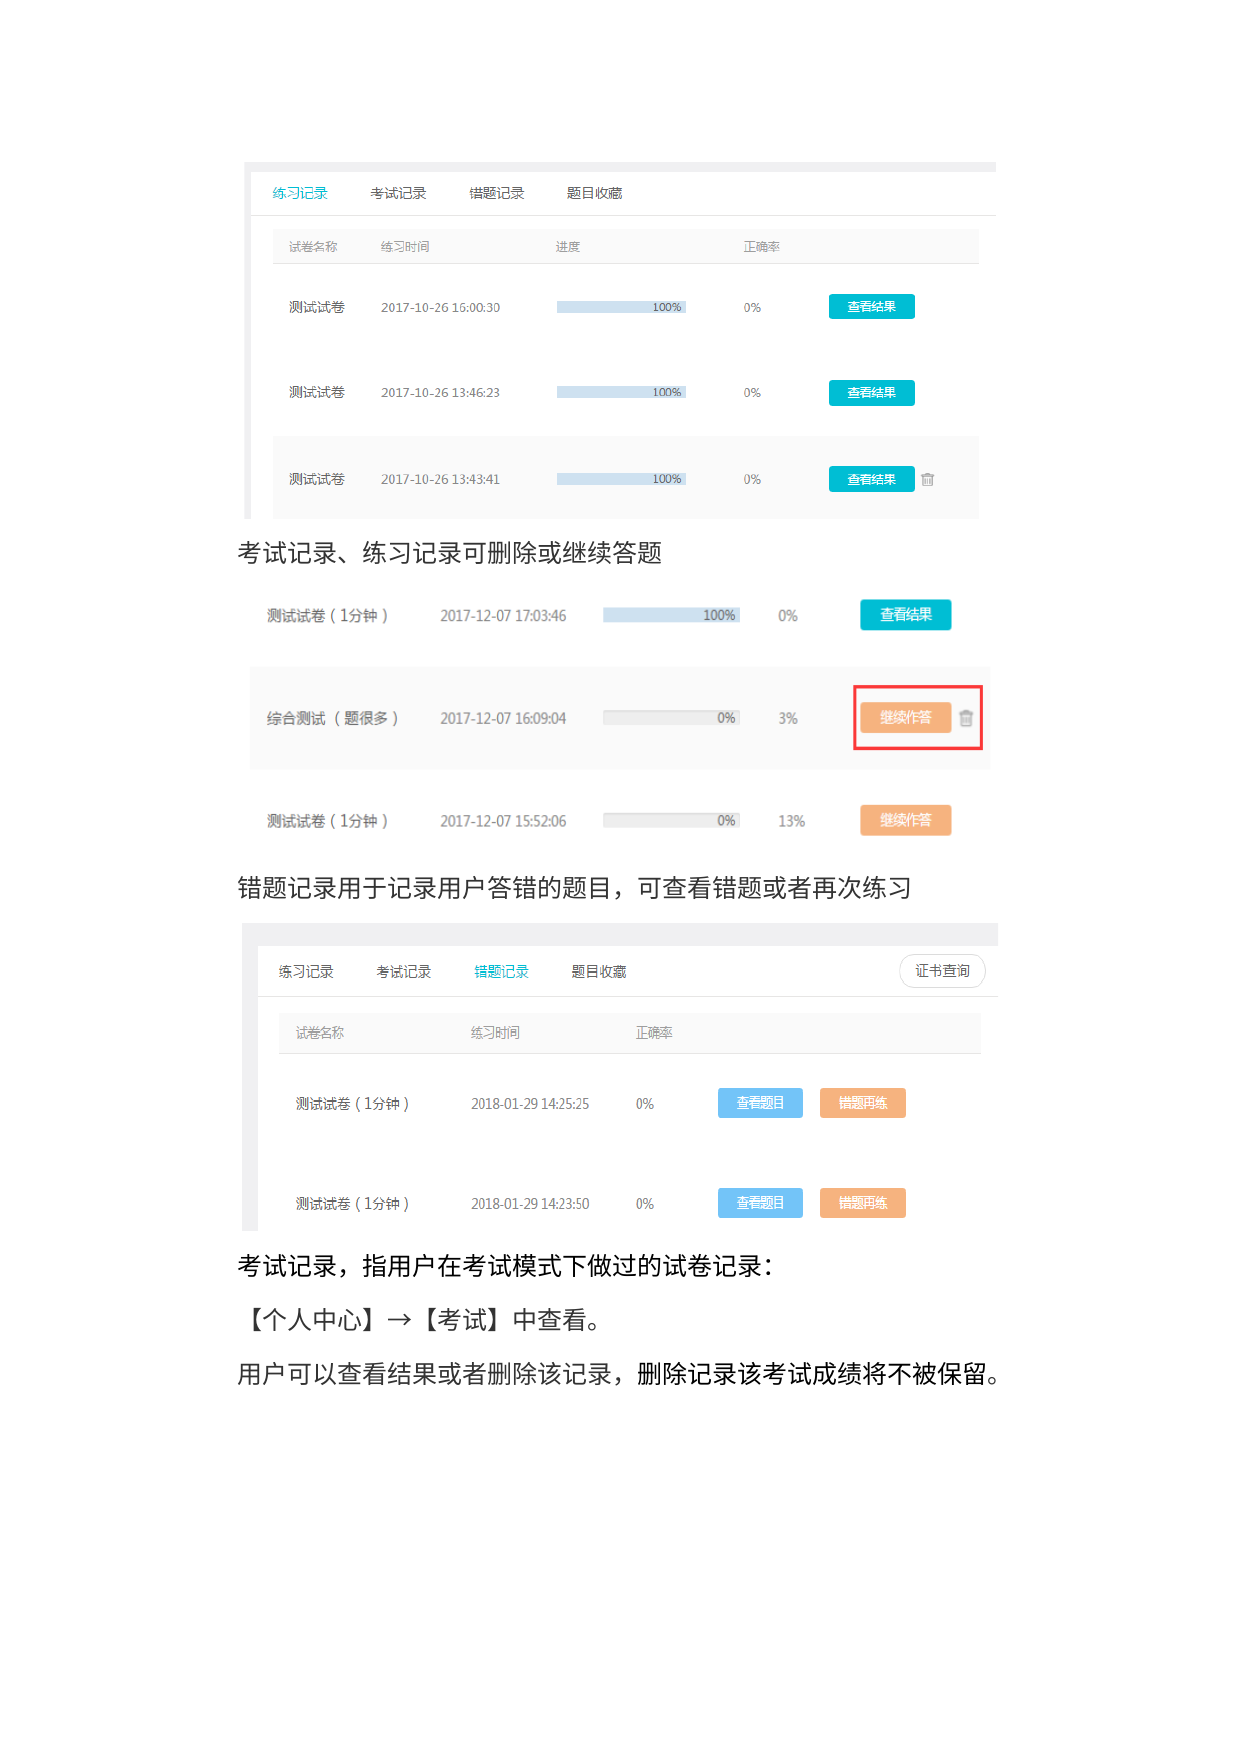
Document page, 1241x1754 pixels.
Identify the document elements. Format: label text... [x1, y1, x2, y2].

text 错题记录用于记录用户答错的题目，可查看错题或者再次练习 [187, 869, 1053, 905]
picture [249, 587, 991, 854]
picture [244, 162, 996, 519]
subtitle 考试记录，指用户在考试模式下做过的试卷记录： [187, 1246, 1053, 1282]
text 【个人中心】→【考试】中查看。 [187, 1301, 1053, 1337]
text 用户可以查看结果或者删除该记录，删除记录该考试成绩将不被保留。 [187, 1355, 1053, 1391]
text 考试记录、练习记录可删除或继续答题 [187, 533, 1053, 570]
picture [242, 923, 999, 1231]
